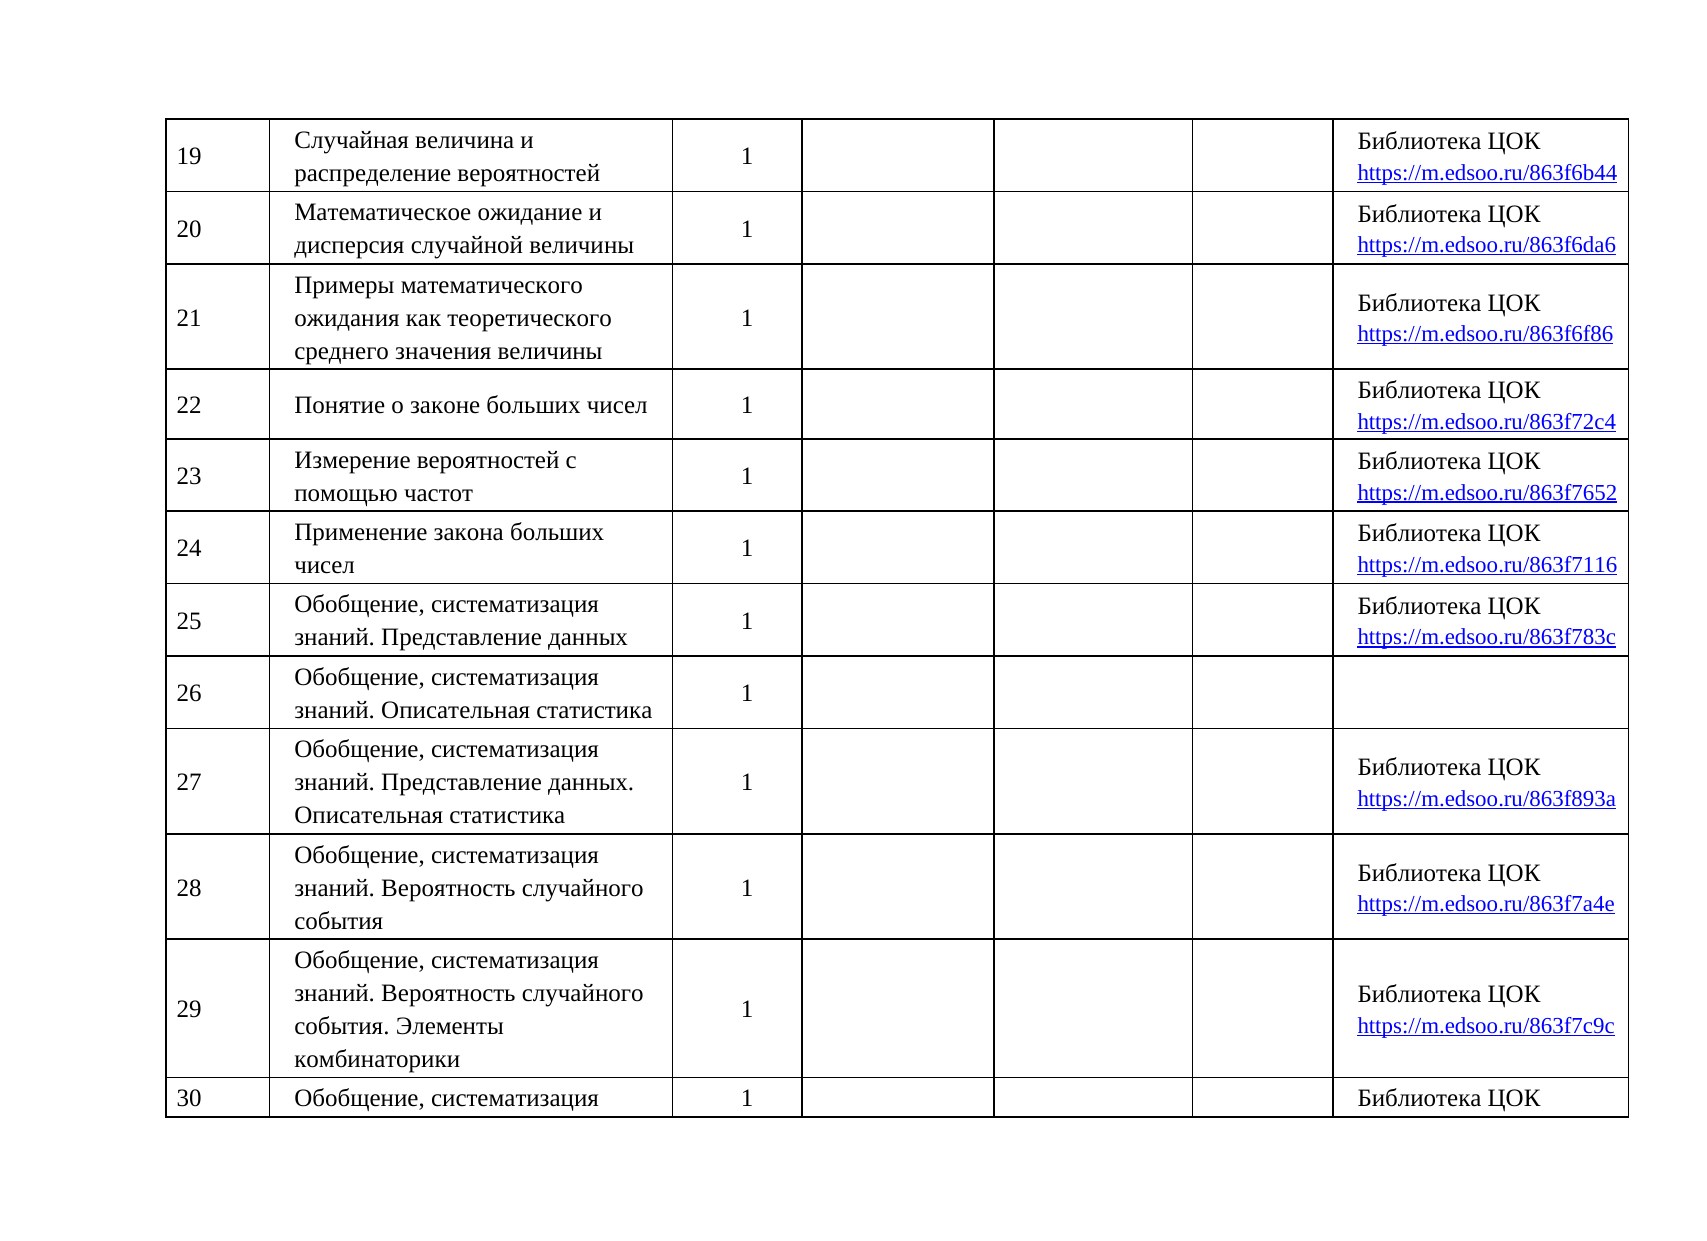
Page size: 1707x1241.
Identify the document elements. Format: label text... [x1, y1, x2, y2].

table_cell [803, 940, 993, 1077]
table_cell [995, 940, 1192, 1077]
table_cell [803, 440, 993, 510]
table_cell [995, 192, 1192, 263]
table_cell Библиотека ЦОК https://m.edsoo.ru/863f893a [1334, 729, 1628, 833]
table_cell 21 [167, 265, 269, 368]
table_cell 23 [167, 440, 269, 510]
table_cell Библиотека ЦОК https://m.edsoo.ru/863f72c4 [1334, 370, 1628, 438]
table_cell [1193, 370, 1332, 438]
table_cell Применение закона больших чисел [270, 512, 672, 583]
table_cell 1 [673, 192, 801, 263]
table_cell [803, 835, 993, 938]
table_cell [1334, 657, 1628, 727]
table_cell [1193, 265, 1332, 368]
table_cell Библиотека ЦОК https://m.edsoo.ru/863f6b44 [1334, 120, 1628, 191]
table_cell [803, 265, 993, 368]
table_cell Библиотека ЦОК https://m.edsoo.ru/863f7652 [1334, 440, 1628, 510]
table_cell [1193, 1078, 1332, 1116]
table_cell 28 [167, 835, 269, 938]
table_cell [803, 192, 993, 263]
table_cell 30 [167, 1078, 269, 1116]
table_cell Обобщение, систематизация знаний. Вероятность случайного события [270, 835, 672, 938]
table_cell 27 [167, 729, 269, 833]
table_cell 1 [673, 265, 801, 368]
table_cell 25 [167, 584, 269, 655]
table_cell [803, 1078, 993, 1116]
table_cell 1 [673, 835, 801, 938]
table_cell Обобщение, систематизация знаний. Представление данных [270, 584, 672, 655]
table_cell [1193, 440, 1332, 510]
table_cell Понятие о законе больших чисел [270, 370, 672, 438]
table_cell Измерение вероятностей с помощью частот [270, 440, 672, 510]
table_cell 26 [167, 657, 269, 727]
table_cell Библиотека ЦОК https://m.edsoo.ru/863f7116 [1334, 512, 1628, 583]
table_cell 29 [167, 940, 269, 1077]
table_cell 1 [673, 940, 801, 1077]
table_cell Обобщение, систематизация знаний. Описательная статистика [270, 657, 672, 727]
table_cell [1193, 729, 1332, 833]
table_cell Библиотека ЦОК https://m.edsoo.ru/863f7c9c [1334, 940, 1628, 1077]
table_cell Библиотека ЦОК https://m.edsoo.ru/863f7a4e [1334, 835, 1628, 938]
table_cell Библиотека ЦОК https://m.edsoo.ru/863f783c [1334, 584, 1628, 655]
table_cell [1193, 584, 1332, 655]
table_cell 1 [673, 120, 801, 191]
table_cell Случайная величина и распределение вероятностей [270, 120, 672, 191]
table_cell [1193, 940, 1332, 1077]
table_cell 1 [673, 657, 801, 727]
table_cell [995, 120, 1192, 191]
table_cell Примеры математического ожидания как теоретического среднего значения величины [270, 265, 672, 368]
table_cell [1193, 120, 1332, 191]
table_cell 22 [167, 370, 269, 438]
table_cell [1334, 1078, 1628, 1116]
table_cell Математическое ожидание и дисперсия случайной величины [270, 192, 672, 263]
table_cell Библиотека ЦОК https://m.edsoo.ru/863f6f86 [1334, 265, 1628, 368]
table_cell Обобщение, систематизация знаний. Представление данных. Описательная статистика [270, 729, 672, 833]
table_cell [803, 584, 993, 655]
table_cell 20 [167, 192, 269, 263]
table_cell [995, 729, 1192, 833]
table_cell [995, 265, 1192, 368]
table_cell 1 [673, 729, 801, 833]
table_cell [803, 657, 993, 727]
table_cell [995, 440, 1192, 510]
table_cell [995, 584, 1192, 655]
table_cell [1193, 192, 1332, 263]
table_cell Библиотека ЦОК https://m.edsoo.ru/863f6da6 [1334, 192, 1628, 263]
table_cell [995, 657, 1192, 727]
table_cell [995, 512, 1192, 583]
table_cell [803, 120, 993, 191]
table_cell [803, 729, 993, 833]
table_cell [1193, 835, 1332, 938]
table_cell 1 [673, 584, 801, 655]
table_cell [1193, 512, 1332, 583]
table_cell 1 [673, 512, 801, 583]
table_cell Обобщение, систематизация знаний. Вероятность случайного события. Элементы комбинаторики [270, 940, 672, 1077]
table_cell [803, 370, 993, 438]
table_cell 1 [673, 440, 801, 510]
table_cell 1 [673, 1078, 801, 1116]
table_cell [803, 512, 993, 583]
table_cell [1193, 657, 1332, 727]
table_cell 19 [167, 120, 269, 191]
table_cell 24 [167, 512, 269, 583]
table_cell [995, 835, 1192, 938]
table_cell 1 [673, 370, 801, 438]
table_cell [270, 1078, 672, 1116]
table_cell [995, 1078, 1192, 1116]
table_cell [995, 370, 1192, 438]
